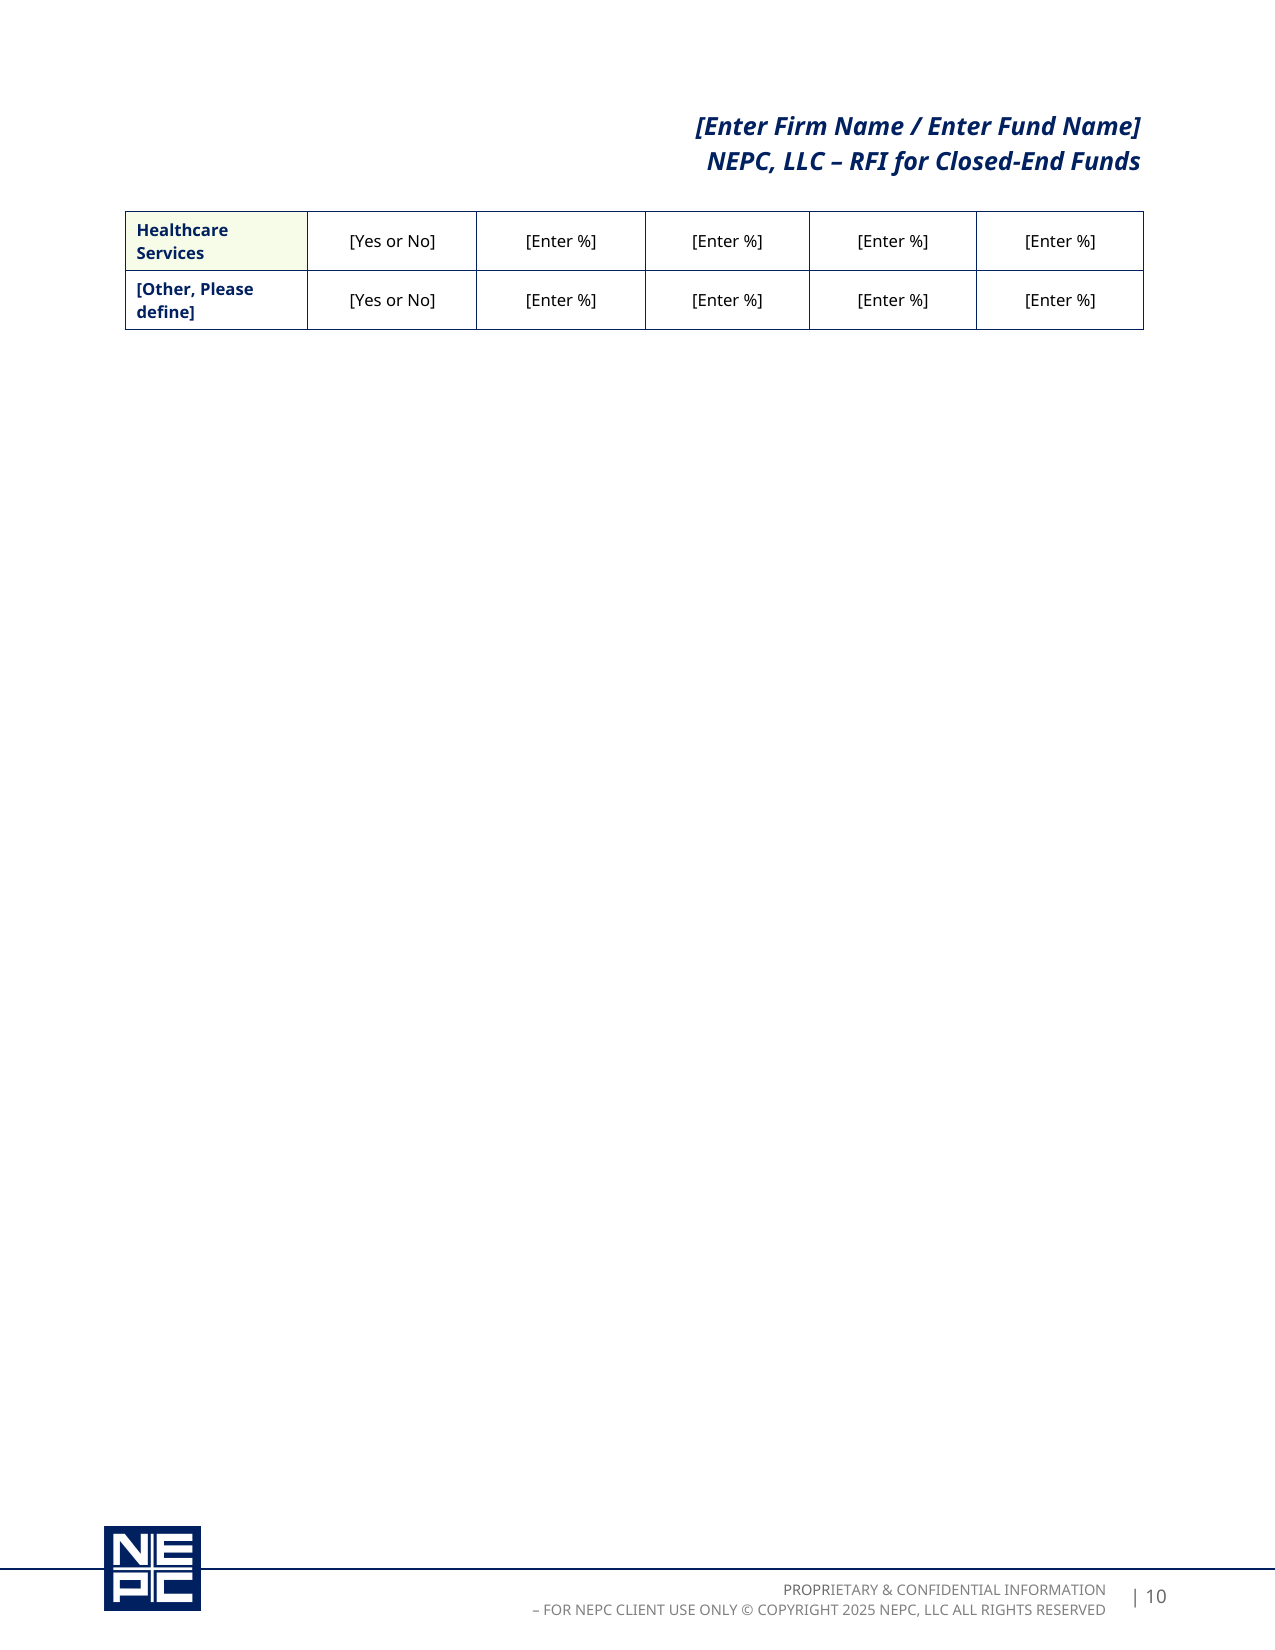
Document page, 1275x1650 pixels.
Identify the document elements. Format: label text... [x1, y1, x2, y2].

table_cell [Enter %] [977, 271, 1143, 329]
table_cell [Yes or No] [308, 271, 476, 329]
table_cell [Enter %] [810, 271, 976, 329]
table_cell [Enter %] [477, 212, 645, 270]
table_cell [Enter %] [646, 212, 809, 270]
table_cell [Enter %] [646, 271, 809, 329]
picture [104, 1526, 201, 1611]
table_cell [Enter %] [810, 212, 976, 270]
table_cell [Enter %] [977, 212, 1143, 270]
table_cell [Yes or No] [308, 212, 476, 270]
table_cell Healthcare Services [126, 212, 307, 270]
table_cell [Enter %] [477, 271, 645, 329]
table_cell [Other, Please define] [126, 271, 307, 329]
